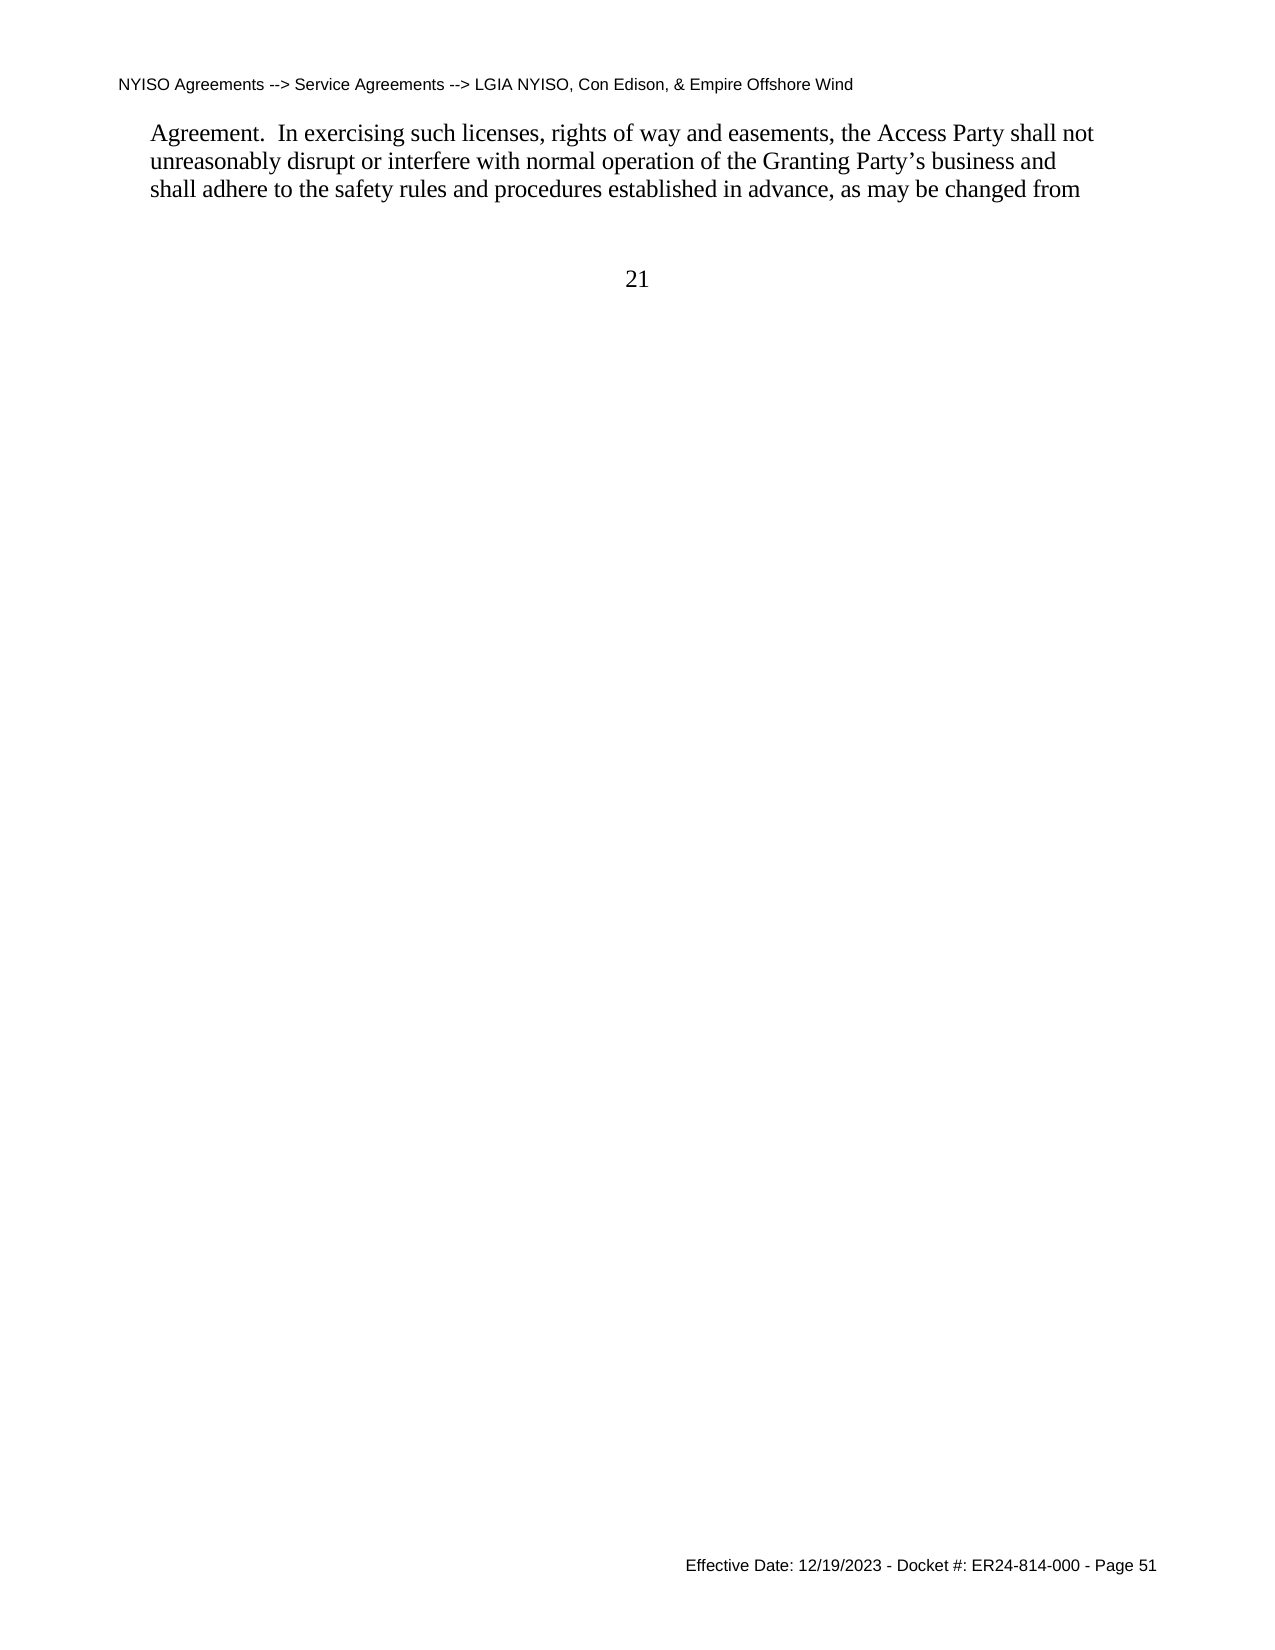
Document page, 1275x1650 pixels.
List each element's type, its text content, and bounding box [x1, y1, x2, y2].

text 21 [625, 264, 1275, 293]
text Agreement. In exercising such licenses, rights of way and easements, the Access Party shall not unreasonably disrupt or interfere with normal operation of the Granting Party’s business and shall adhere to the safety rules and procedures established in advance, as may be changed from [150, 119, 1134, 203]
